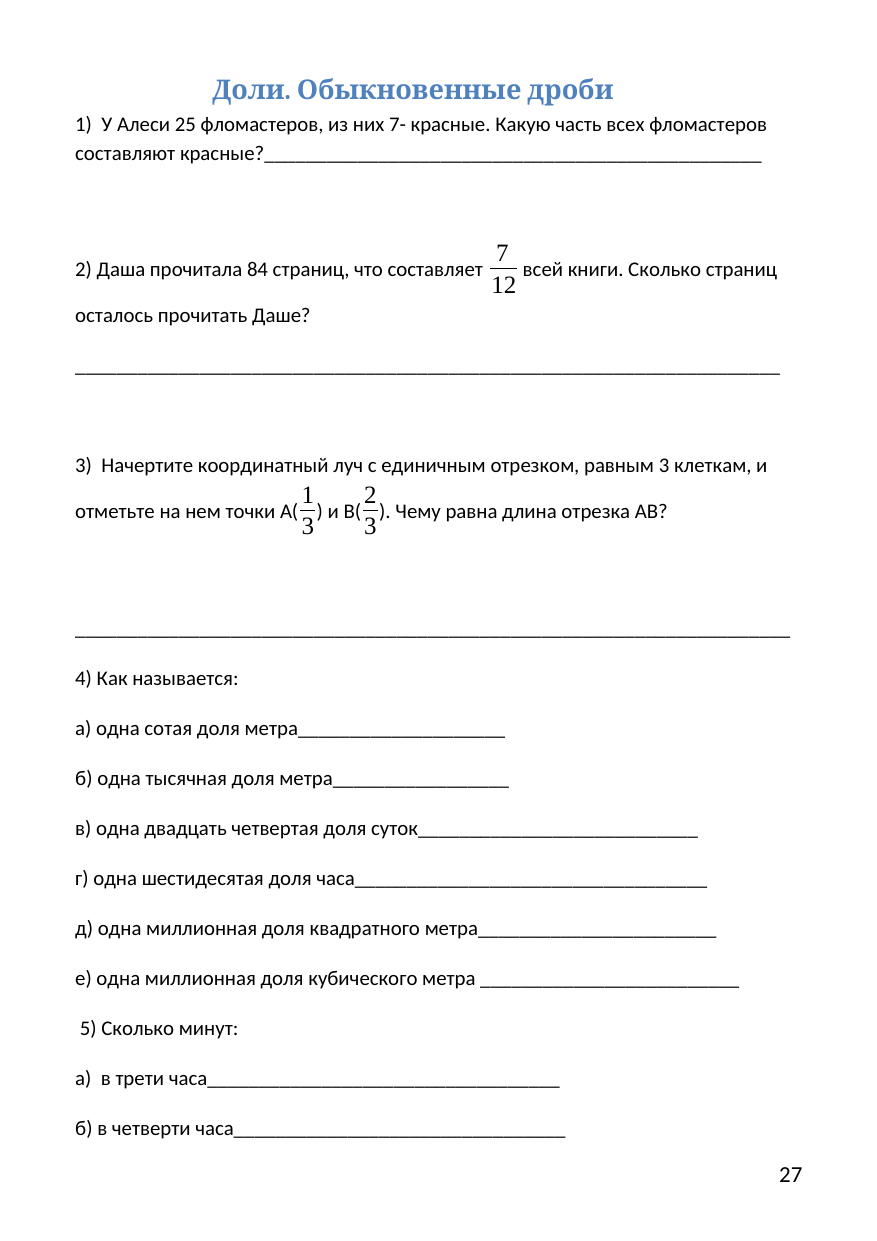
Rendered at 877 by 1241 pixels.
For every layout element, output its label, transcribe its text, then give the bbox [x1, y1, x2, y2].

text б) одна тысячная доля метра_________________ [75, 765, 802, 791]
subtitle Доли. Обыкновенные дроби [75, 75, 802, 106]
text а) в трети часа__________________________________ [75, 1065, 802, 1091]
text _____________________________________________________________________ [75, 615, 802, 641]
text в) одна двадцать четвертая доля суток___________________________ [75, 815, 802, 841]
text ____________________________________________________________________ [75, 353, 802, 378]
text 5) Сколько минут: [75, 1015, 802, 1041]
text 4) Как называется: [75, 665, 802, 691]
text б) в четверти часа________________________________ [75, 1115, 802, 1141]
text д) одна миллионная доля квадратного метра_______________________ [75, 915, 802, 941]
text а) одна сотая доля метра____________________ [75, 715, 802, 741]
text е) одна миллионная доля кубического метра _________________________ [75, 965, 802, 991]
text 3) Начертите координатный луч с единичным отрезком, равным 3 клеткам, и отметьте на нем точки А() и В(). Чему равна длина отрезка АВ? [75, 453, 802, 541]
text г) одна шестидесятая доля часа__________________________________ [75, 865, 802, 891]
text 1) У Алеси 25 фломастеров, из них 7- красные. Какую часть всех фломастеров составляют красные?________________________________________________ [75, 111, 802, 165]
text 2) Даша прочитала 84 страниц, что составляет всей книги. Сколько страниц осталось прочитать Даше? [75, 240, 802, 328]
